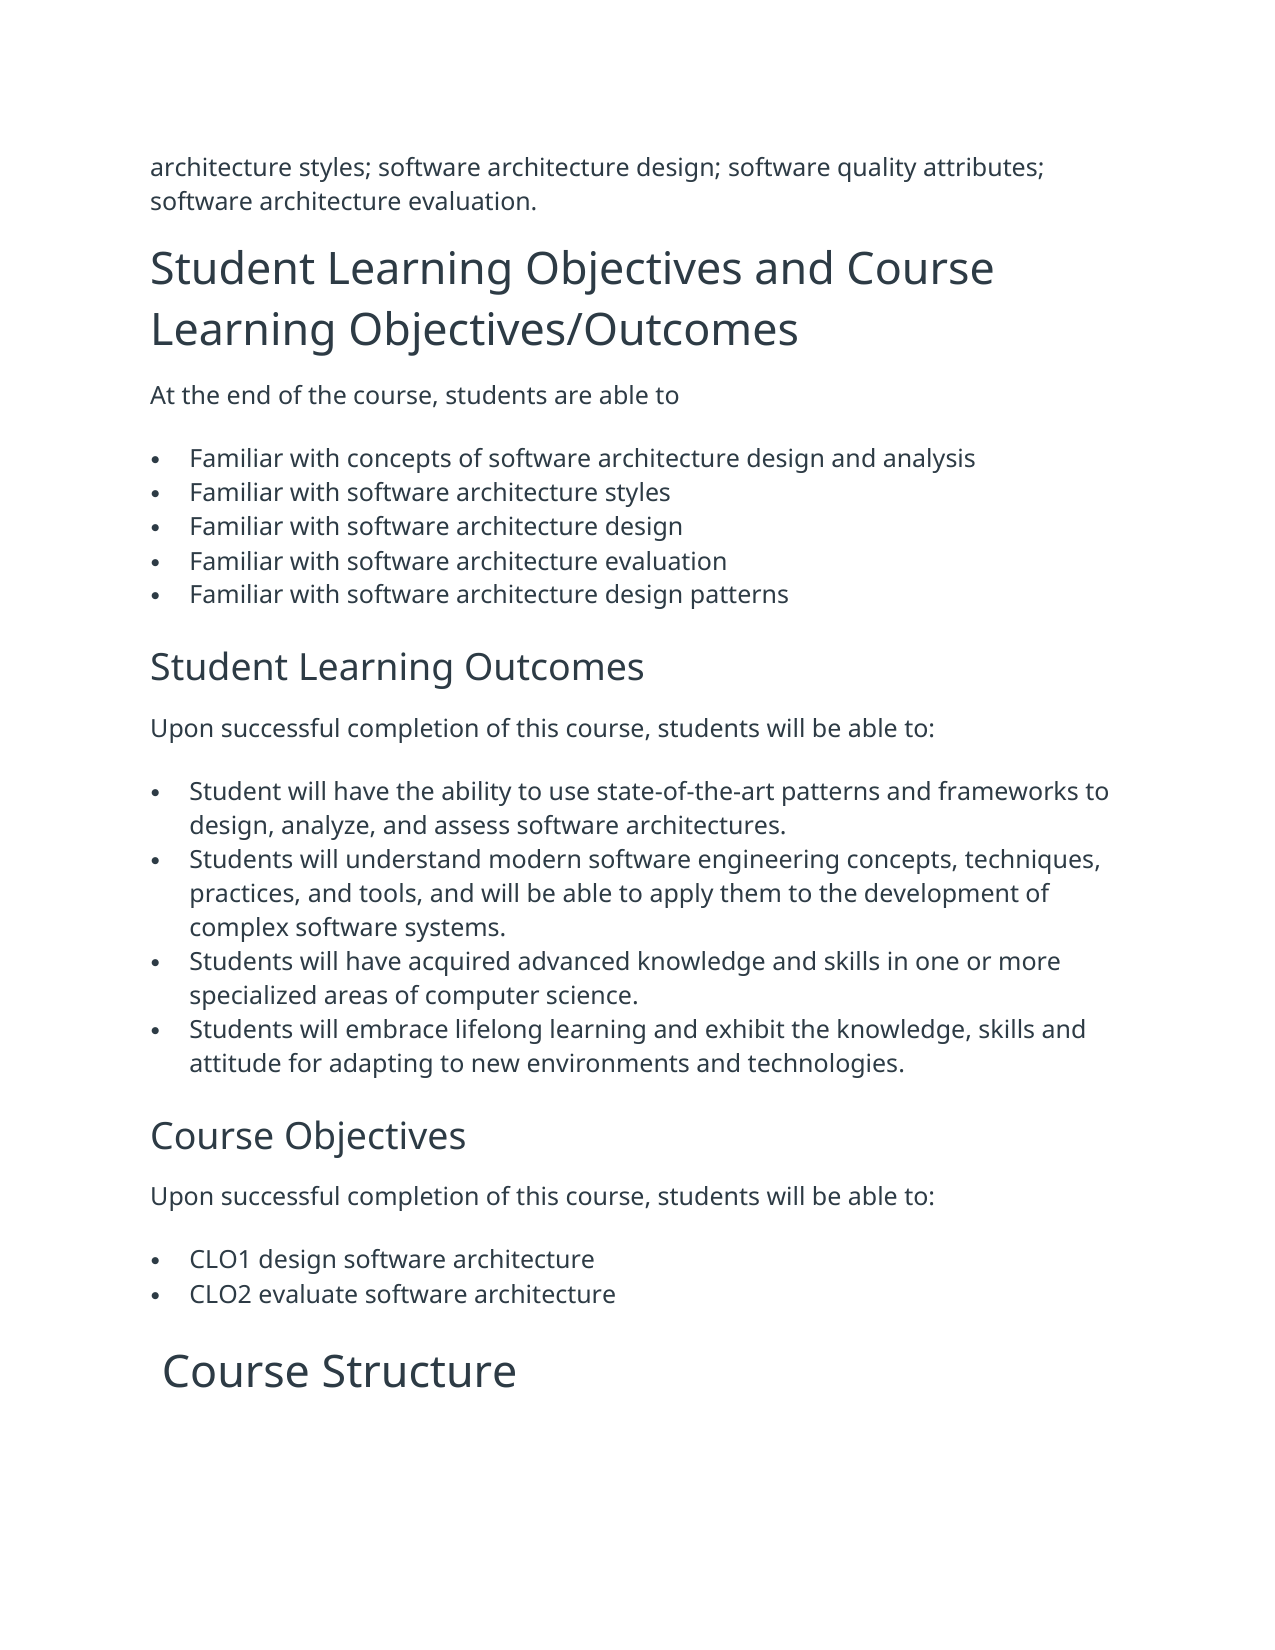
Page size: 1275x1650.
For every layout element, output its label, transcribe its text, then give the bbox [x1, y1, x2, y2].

list Students will understand modern software engineering concepts, techniques, practices, and tools, and will be able to apply them to the development of complex software systems. [152, 842, 1125, 944]
list CLO2 evaluate software architecture [152, 1276, 1125, 1310]
list Familiar with software architecture design patterns [152, 577, 1125, 611]
text At the end of the course, students are able to [150, 378, 1125, 412]
list CLO1 design software architecture [152, 1242, 1125, 1276]
text Course Objectives [150, 1109, 1125, 1160]
list Familiar with concepts of software architecture design and analysis [152, 441, 1125, 475]
text Course Structure [150, 1339, 1125, 1401]
list Familiar with software architecture evaluation [152, 543, 1125, 577]
list Students will have acquired advanced knowledge and skills in one or more specialized areas of computer science. [152, 944, 1125, 1012]
list Familiar with software architecture styles [152, 475, 1125, 509]
list Student will have the ability to use state-of-the-art patterns and frameworks to design, analyze, and assess software architectures. [152, 773, 1125, 842]
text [150, 150, 1125, 218]
text Upon successful completion of this course, students will be able to: [150, 710, 1125, 744]
text Student Learning Outcomes [150, 640, 1125, 691]
text Student Learning Objectives and Course Learning Objectives/Outcomes [150, 237, 1125, 359]
list Familiar with software architecture design [152, 509, 1125, 543]
list Students will embrace lifelong learning and exhibit the knowledge, skills and attitude for adapting to new environments and technologies. [152, 1012, 1125, 1080]
text Upon successful completion of this course, students will be able to: [150, 1179, 1125, 1213]
